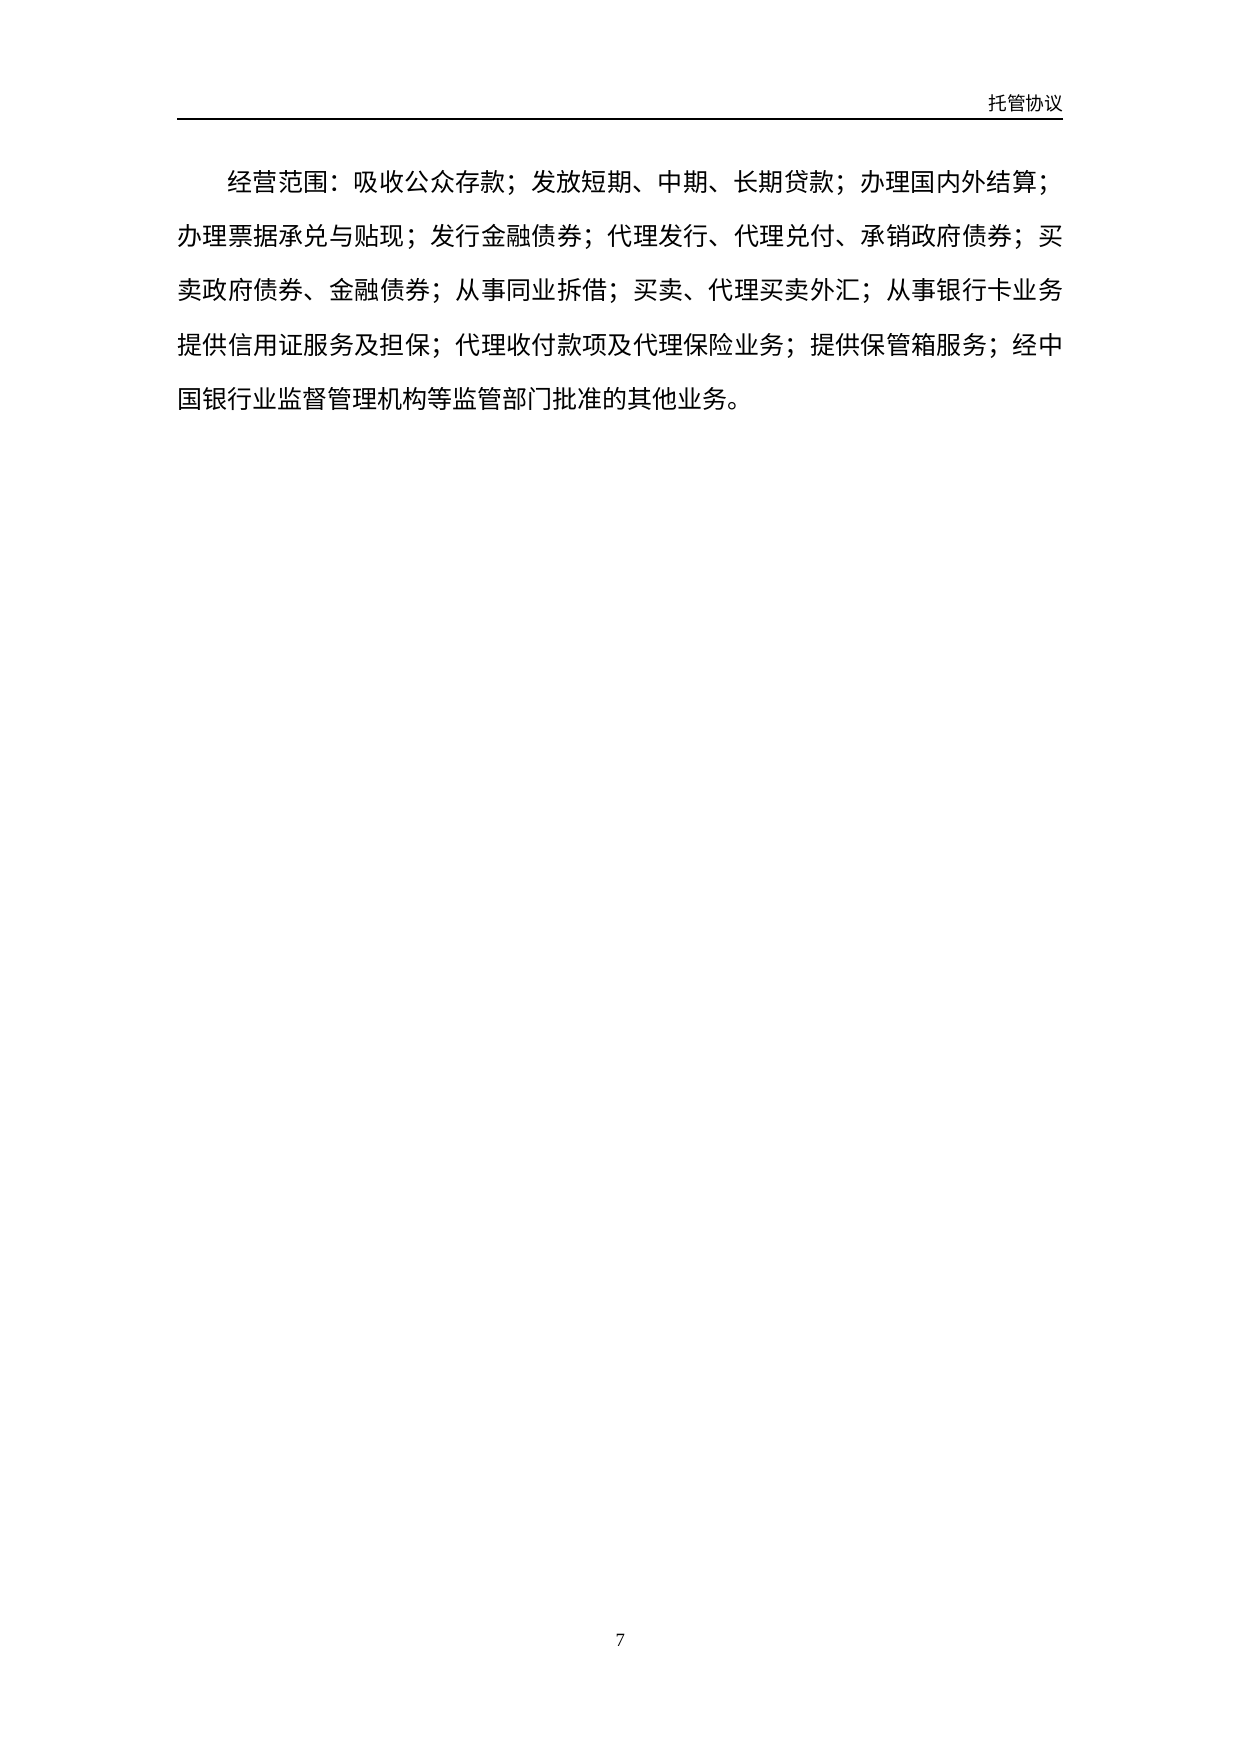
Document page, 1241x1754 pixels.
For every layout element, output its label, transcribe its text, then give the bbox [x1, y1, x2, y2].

text 经营范围：吸收公众存款；发放短期、中期、长期贷款；办理国内外结算；办理票据承兑与贴现；发行金融债券；代理发行、代理兑付、承销政府债券；买卖政府债券、金融债券；从事同业拆借；买卖、代理买卖外汇；从事银行卡业务；提供信用证服务及担保；代理收付款项及代理保险业务；提供保管箱服务；经中国银行业监督管理机构等监管部门批准的其他业务。 [177, 162, 1063, 416]
